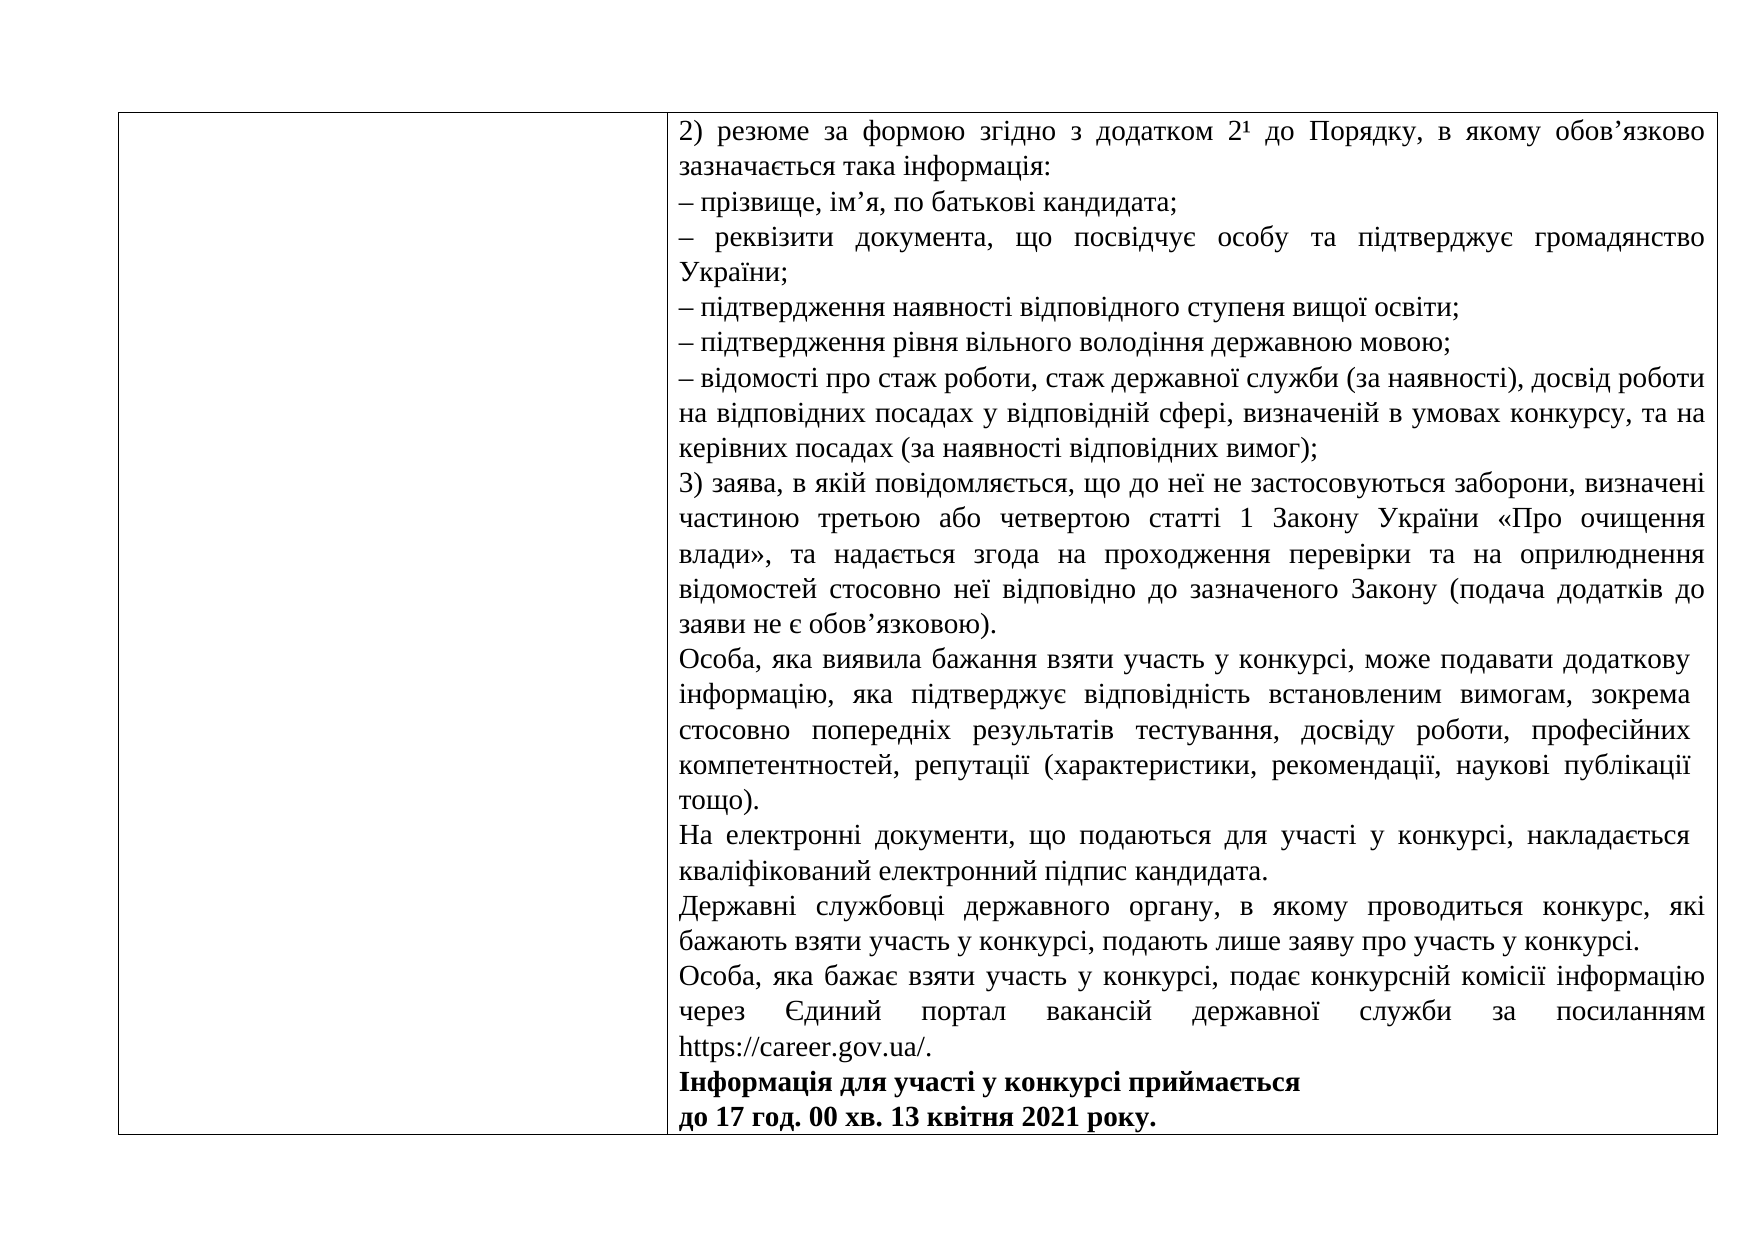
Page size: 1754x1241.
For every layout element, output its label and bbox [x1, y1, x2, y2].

table_cell [119, 113, 667, 1134]
table_cell [668, 113, 1717, 1134]
